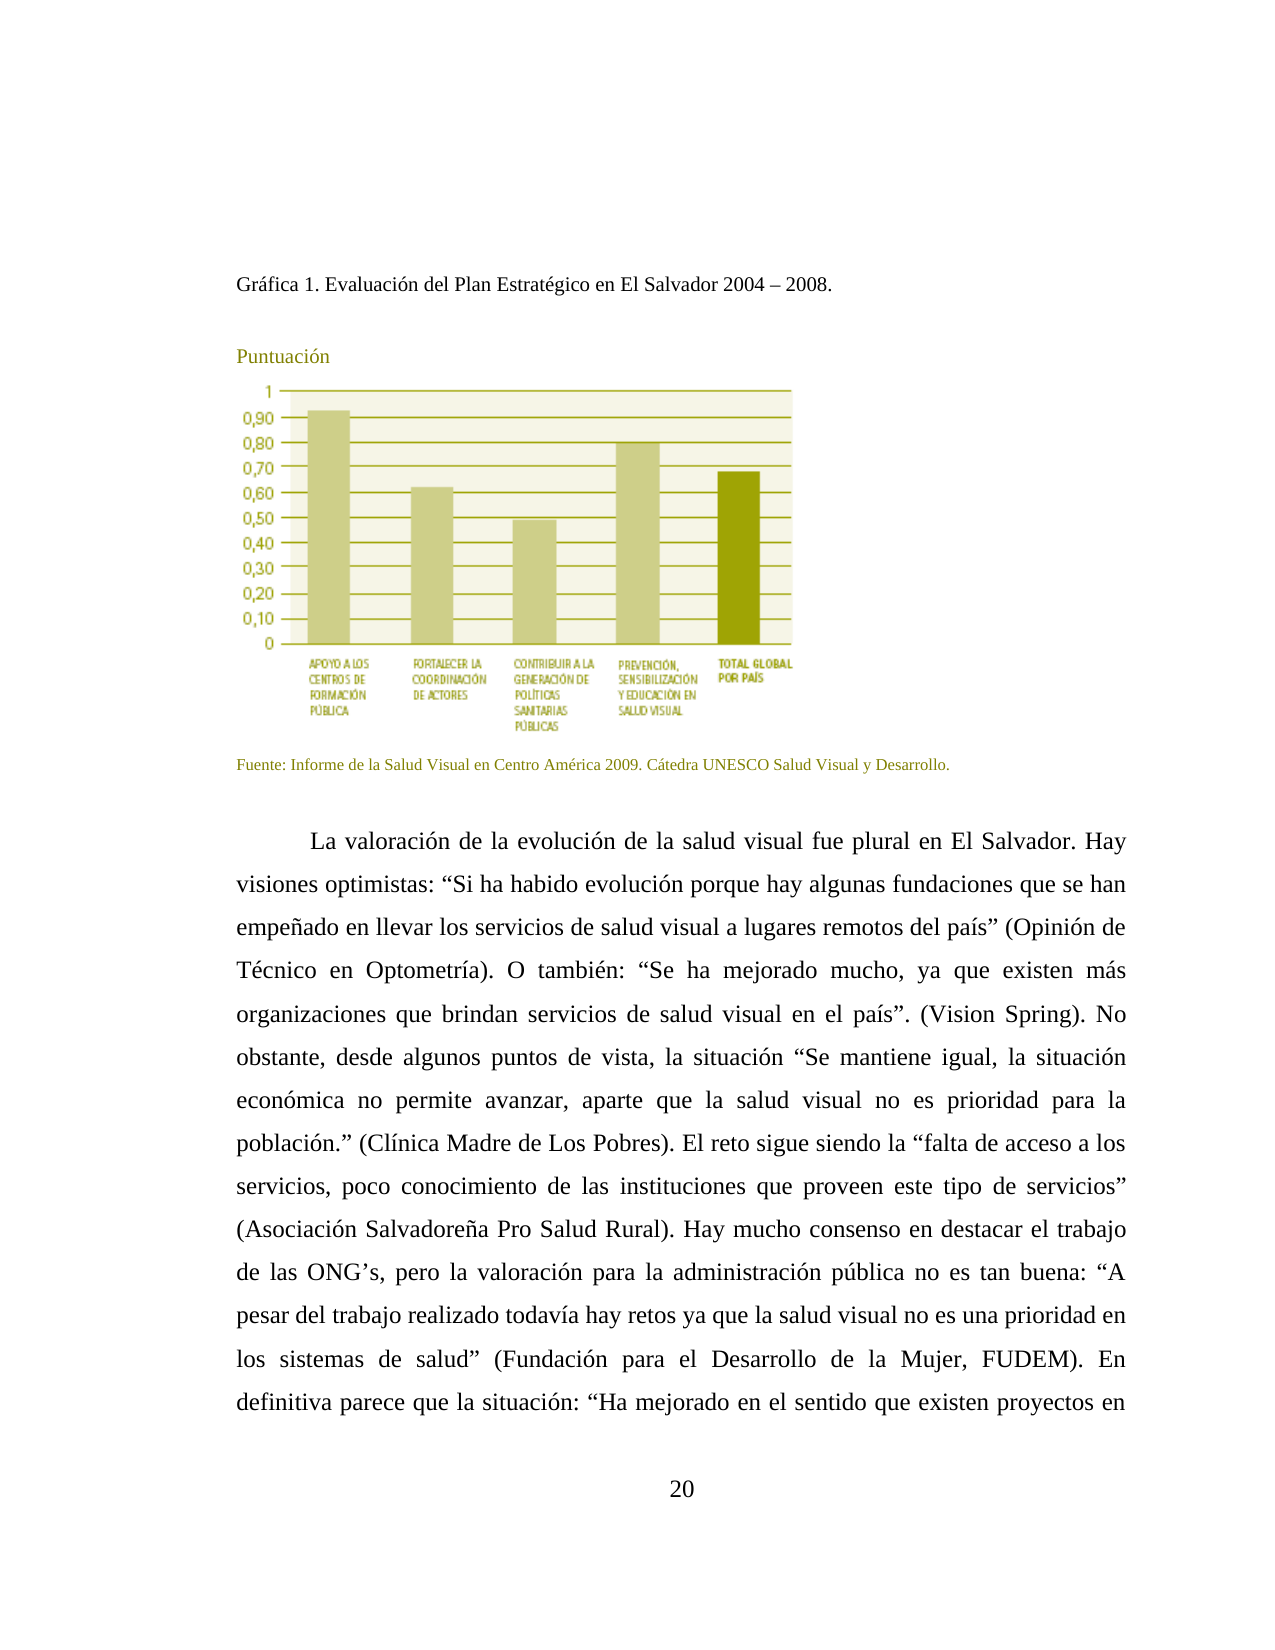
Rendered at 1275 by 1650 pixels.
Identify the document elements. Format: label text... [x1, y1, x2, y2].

text Puntuación [236, 344, 1127, 368]
text Gráfica 1. Evaluación del Plan Estratégico en El Salvador 2004 – 2008. [236, 272, 1127, 296]
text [236, 826, 1127, 1416]
picture [236, 381, 804, 739]
text Fuente: Informe de la Salud Visual en Centro América 2009. Cátedra UNESCO Salud Visual y Desarrollo. [236, 754, 1127, 773]
